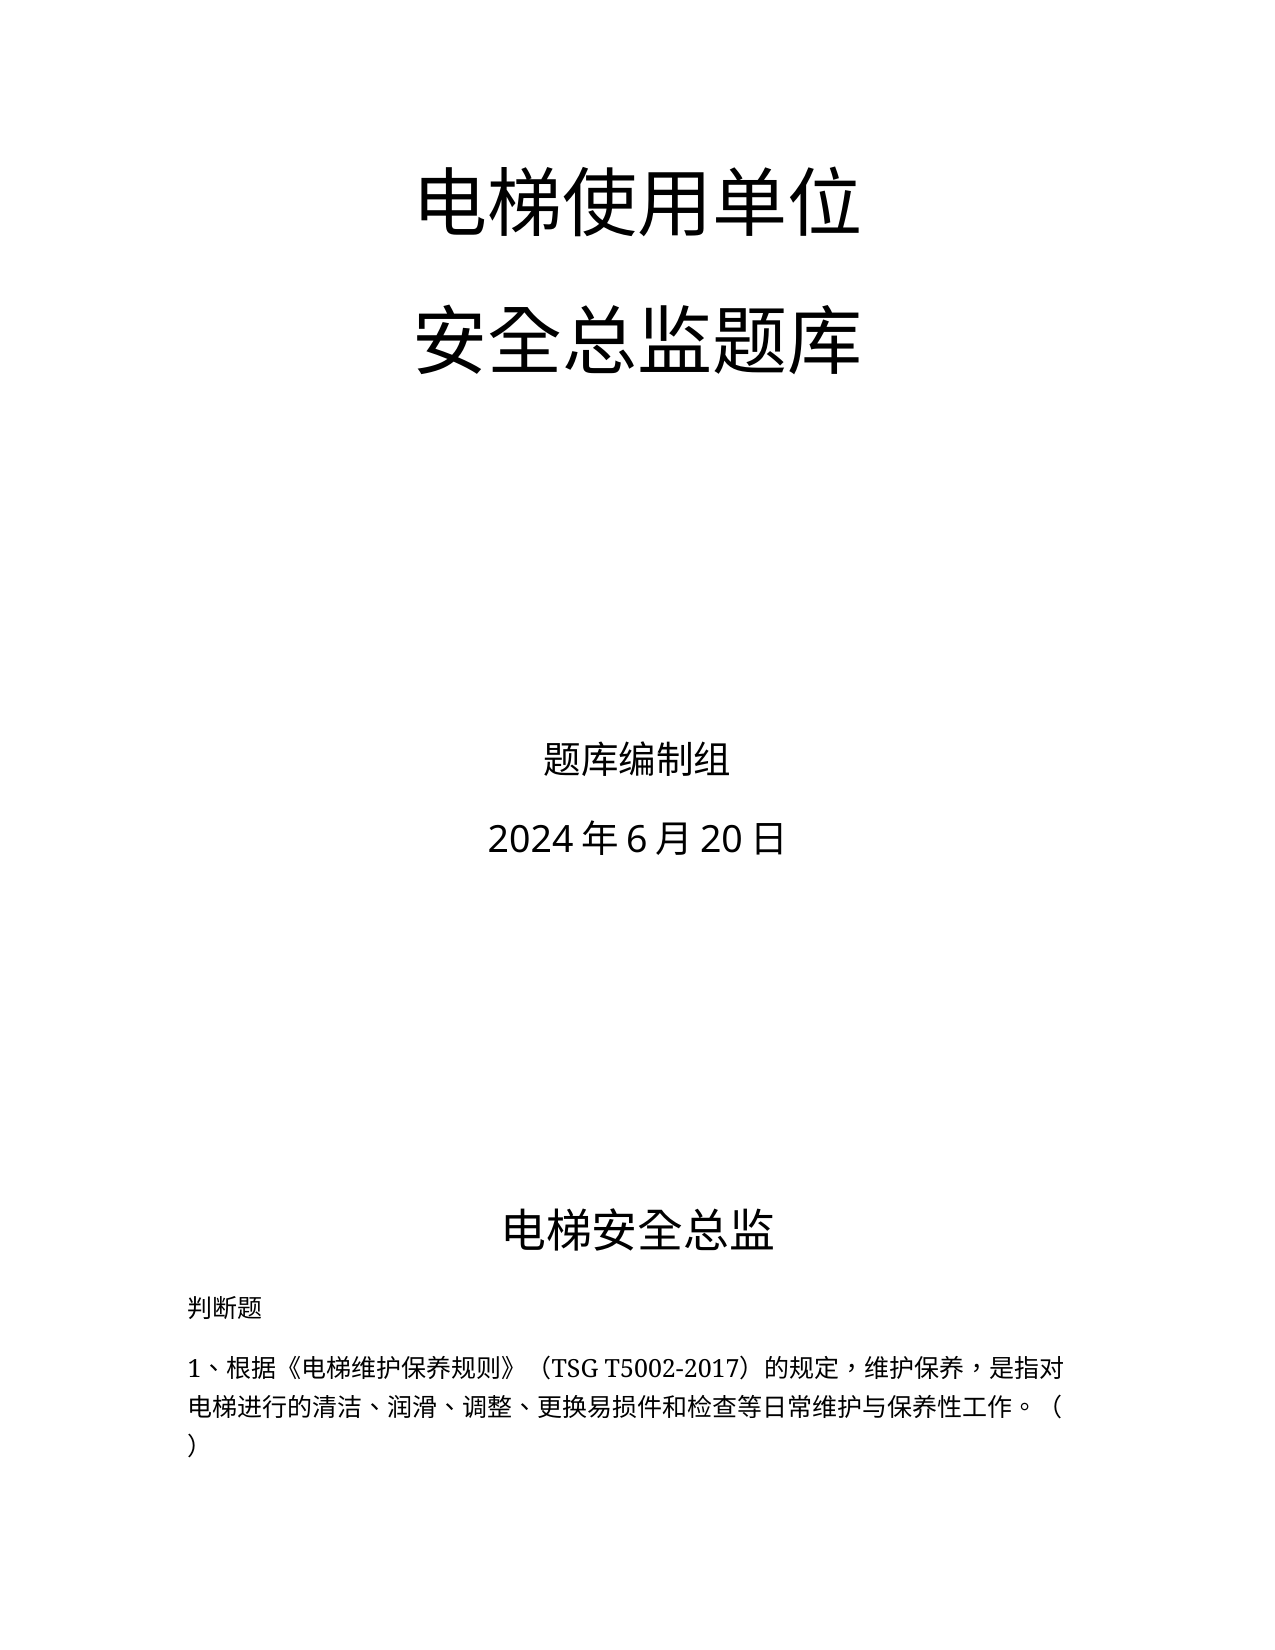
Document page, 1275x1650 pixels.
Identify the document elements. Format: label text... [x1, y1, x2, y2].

text 安全总监题库 [187, 288, 1087, 391]
text 电梯使用单位 [187, 150, 1087, 252]
text 题库编制组 [187, 733, 1087, 784]
text 电梯安全总监 [187, 1198, 1087, 1261]
text 判断题 [187, 1291, 1087, 1325]
text 1、根据《电梯维护保养规则》（TSG T5002-2017）的规定，维护保养，是指对电梯进行的清洁、润滑、调整、更换易损件和检查等日常维护与保养性工作。（ ） [187, 1351, 1087, 1463]
text 2024年6月20日 [187, 812, 1087, 863]
